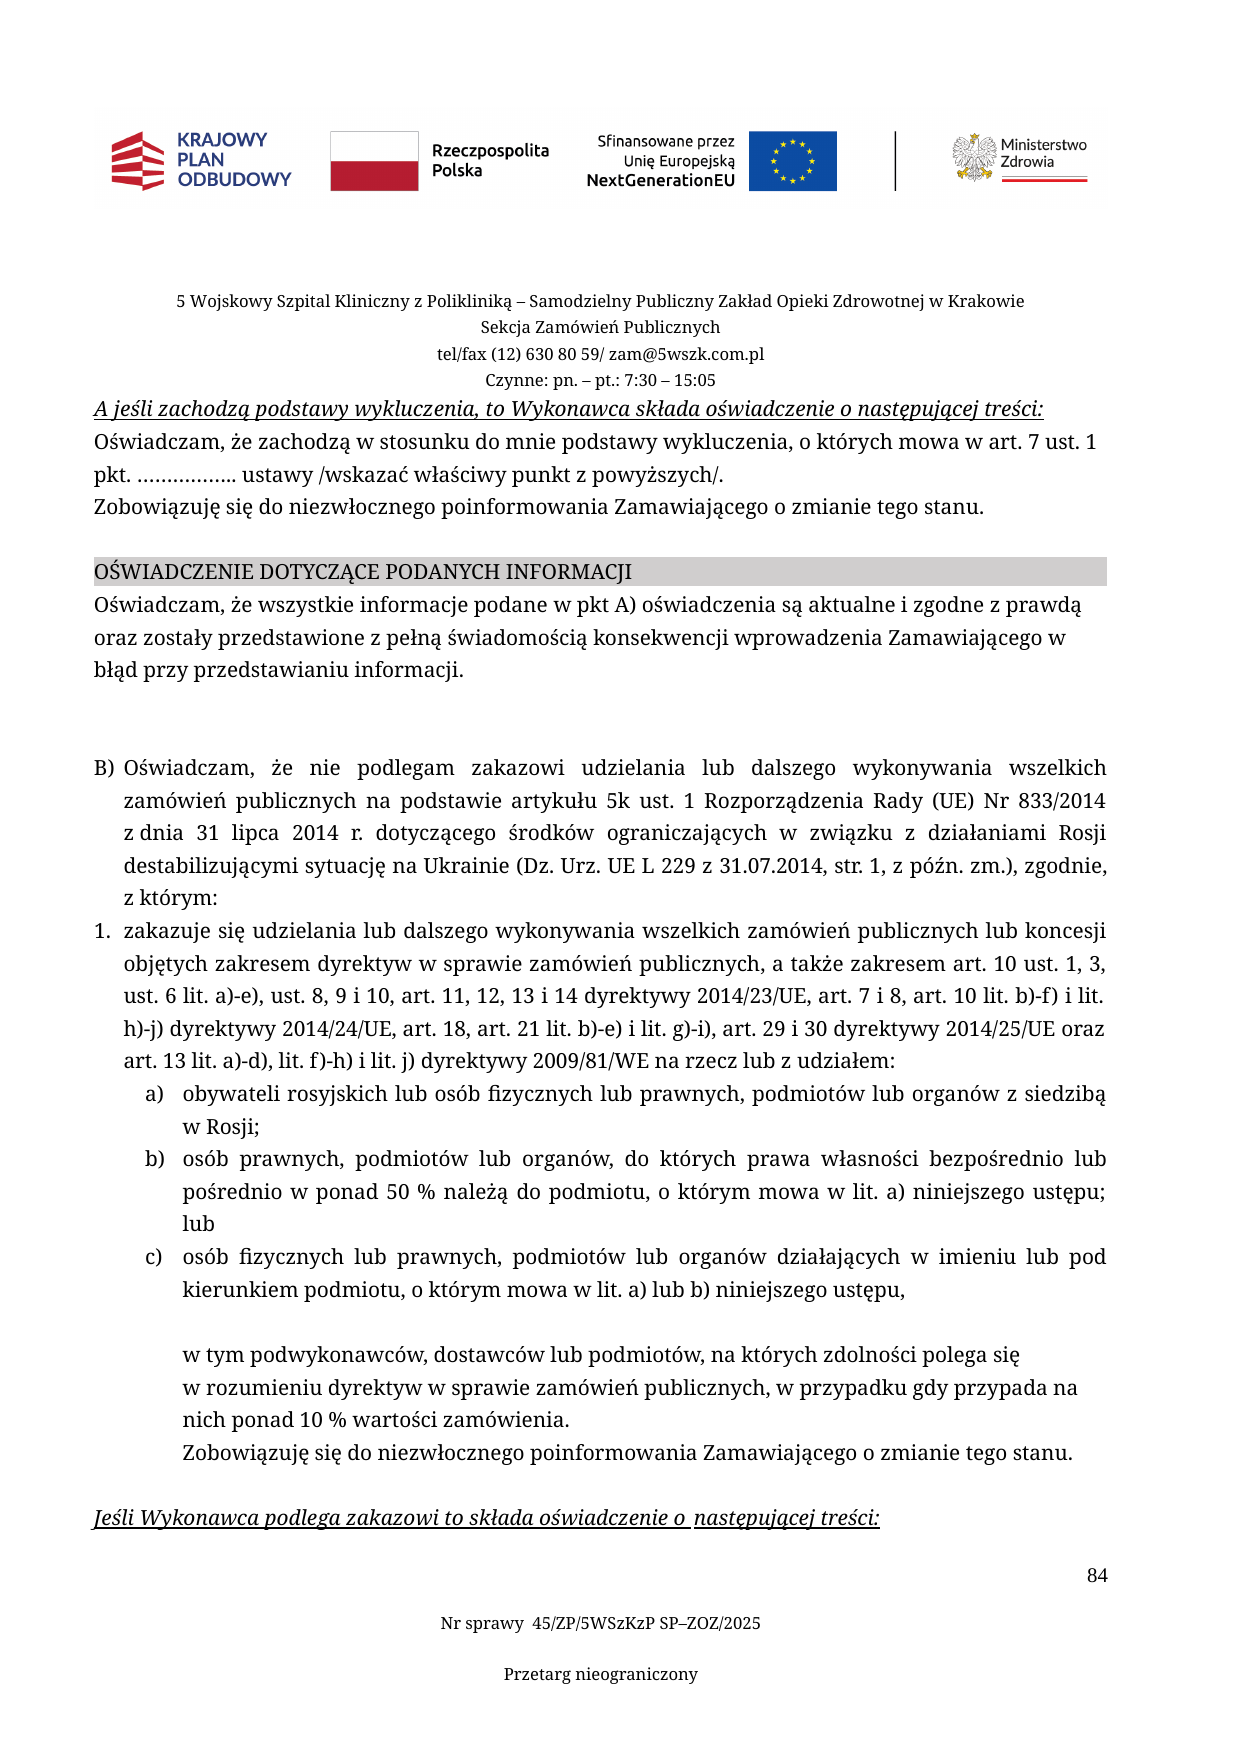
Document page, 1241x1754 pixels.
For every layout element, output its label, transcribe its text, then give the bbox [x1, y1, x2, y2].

text Oświadczam, że wszystkie informacje podane w pkt A) oświadczenia są aktualne i zgodne z prawdą oraz zostały przedstawione z pełną świadomością konsekwencji wprowadzenia Zamawiającego w błąd przy przedstawianiu informacji. [94, 590, 1107, 684]
text Zobowiązuję się do niezwłocznego poinformowania Zamawiającego o zmianie tego stanu. [182, 1438, 1107, 1466]
list Oświadczam, że nie podlegam zakazowi udzielania lub dalszego wykonywania wszelkich zamówień publicznych na podstawie artykułu 5k ust. 1 Rozporządzenia Rady (UE) Nr 833/2014 z dnia 31 lipca 2014 r. dotyczącego środków ograniczających w związku z działaniami Rosji destabilizującymi sytuację na Ukrainie (Dz. Urz. UE L 229 z 31.07.2014, str. 1, z późn. zm.), zgodnie, z którym: [94, 753, 1107, 912]
text OŚWIADCZENIE DOTYCZĄCE PODANYCH INFORMACJI [94, 557, 1107, 586]
text Zobowiązuję się do niezwłocznego poinformowania Zamawiającego o zmianie tego stanu. [94, 492, 1107, 521]
list osób fizycznych lub prawnych, podmiotów lub organów działających w imieniu lub pod kierunkiem podmiotu, o którym mowa w lit. a) lub b) niniejszego ustępu, [145, 1242, 1107, 1303]
picture [93, 107, 1108, 209]
list zakazuje się udzielania lub dalszego wykonywania wszelkich zamówień publicznych lub koncesji objętych zakresem dyrektyw w sprawie zamówień publicznych, a także zakresem art. 10 ust. 1, 3, ust. 6 lit. a)-e), ust. 8, 9 i 10, art. 11, 12, 13 i 14 dyrektywy 2014/23/UE, art. 7 i 8, art. 10 lit. b)-f) i lit. h)-j) dyrektywy 2014/24/UE, art. 18, art. 21 lit. b)-e) i lit. g)-i), art. 29 i 30 dyrektywy 2014/25/UE oraz art. 13 lit. a)-d), lit. f)-h) i lit. j) dyrektywy 2009/81/WE na rzecz lub z udziałem: [94, 916, 1107, 1075]
text Oświadczam, że zachodzą w stosunku do mnie podstawy wykluczenia, o których mowa w art. 7 ust. 1 pkt. …………….. ustawy /wskazać właściwy punkt z powyższych/. [94, 427, 1107, 488]
text A jeśli zachodzą podstawy wykluczenia, to Wykonawca składa oświadczenie o następującej treści: [94, 394, 1107, 423]
list osób prawnych, podmiotów lub organów, do których prawa własności bezpośrednio lub pośrednio w ponad 50 % należą do podmiotu, o którym mowa w lit. a) niniejszego ustępu; lub [145, 1144, 1107, 1238]
list obywateli rosyjskich lub osób fizycznych lub prawnych, podmiotów lub organów z siedzibą w Rosji; [145, 1079, 1107, 1140]
text w tym podwykonawców, dostawców lub podmiotów, na których zdolności polega się w rozumieniu dyrektyw w sprawie zamówień publicznych, w przypadku gdy przypada na nich ponad 10 % wartości zamówienia. [182, 1340, 1107, 1434]
text Jeśli Wykonawca podlega zakazowi to składa oświadczenie o następującej treści: [94, 1503, 1107, 1531]
